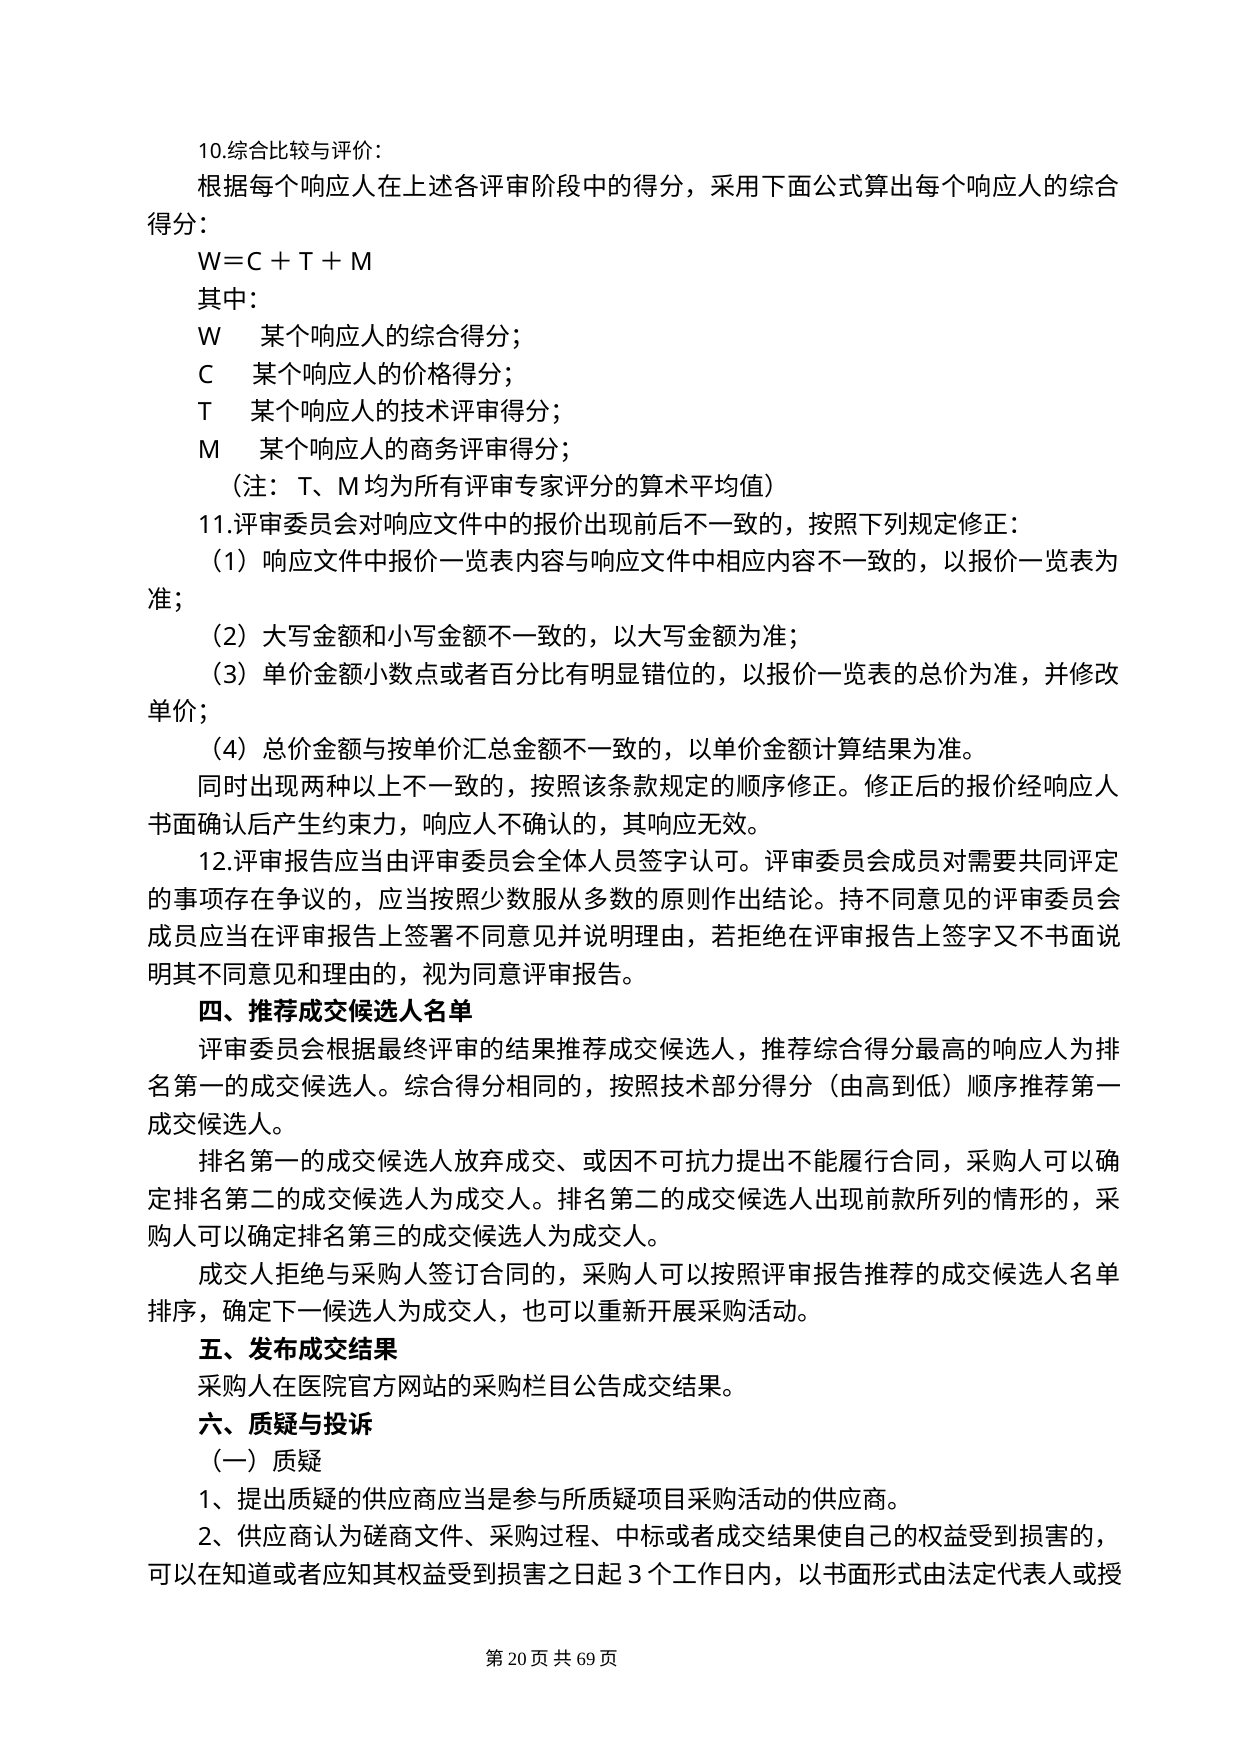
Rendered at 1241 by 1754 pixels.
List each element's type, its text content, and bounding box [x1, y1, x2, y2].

text （1）响应文件中报价一览表内容与响应文件中相应内容不一致的，以报价一览表为准； [148, 541, 1122, 616]
text 根据每个响应人在上述各评审阶段中的得分，采用下面公式算出每个响应人的综合得分： [148, 166, 1122, 241]
text 五、发布成交结果 [148, 1328, 1122, 1366]
text W 某个响应人的综合得分； [148, 316, 1122, 353]
text 其中： [148, 278, 1122, 316]
text T 某个响应人的技术评审得分； [148, 391, 1122, 428]
text 同时出现两种以上不一致的，按照该条款规定的顺序修正。修正后的报价经响应人书面确认后产生约束力，响应人不确认的，其响应无效。 [148, 766, 1122, 841]
text C 某个响应人的价格得分； [148, 353, 1122, 391]
text （4）总价金额与按单价汇总金额不一致的，以单价金额计算结果为准。 [148, 728, 1122, 766]
text （3）单价金额小数点或者百分比有明显错位的，以报价一览表的总价为准，并修改单价； [148, 653, 1122, 728]
text W＝C ＋ T ＋ M [148, 241, 1122, 278]
text 评审委员会根据最终评审的结果推荐成交候选人，推荐综合得分最高的响应人为排名第一的成交候选人。综合得分相同的，按照技术部分得分（由高到低）顺序推荐第一成交候选人。 [148, 1028, 1122, 1141]
text M 某个响应人的商务评审得分； [148, 428, 1122, 466]
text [148, 1516, 1122, 1591]
text 采购人在医院官方网站的采购栏目公告成交结果。 [148, 1366, 1122, 1403]
text 四、推荐成交候选人名单 [148, 991, 1122, 1028]
text 排名第一的成交候选人放弃成交、或因不可抗力提出不能履行合同，采购人可以确定排名第二的成交候选人为成交人。排名第二的成交候选人出现前款所列的情形的，采购人可以确定排名第三的成交候选人为成交人。 [148, 1141, 1122, 1253]
text （注： T、M均为所有评审专家评分的算术平均值） [148, 466, 1122, 503]
text 10.综合比较与评价： [148, 128, 1122, 166]
text 六、质疑与投诉 [148, 1403, 1122, 1441]
text （2）大写金额和小写金额不一致的，以大写金额为准； [148, 616, 1122, 653]
text 成交人拒绝与采购人签订合同的，采购人可以按照评审报告推荐的成交候选人名单排序，确定下一候选人为成交人，也可以重新开展采购活动。 [148, 1253, 1122, 1328]
text 12.评审报告应当由评审委员会全体人员签字认可。评审委员会成员对需要共同评定的事项存在争议的，应当按照少数服从多数的原则作出结论。持不同意见的评审委员会成员应当在评审报告上签署不同意见并说明理由，若拒绝在评审报告上签字又不书面说明其不同意见和理由的，视为同意评审报告。 [148, 841, 1122, 991]
text （一）质疑 [148, 1441, 1122, 1478]
text 1、提出质疑的供应商应当是参与所质疑项目采购活动的供应商。 [148, 1478, 1122, 1516]
text 11.评审委员会对响应文件中的报价出现前后不一致的，按照下列规定修正： [148, 503, 1122, 541]
